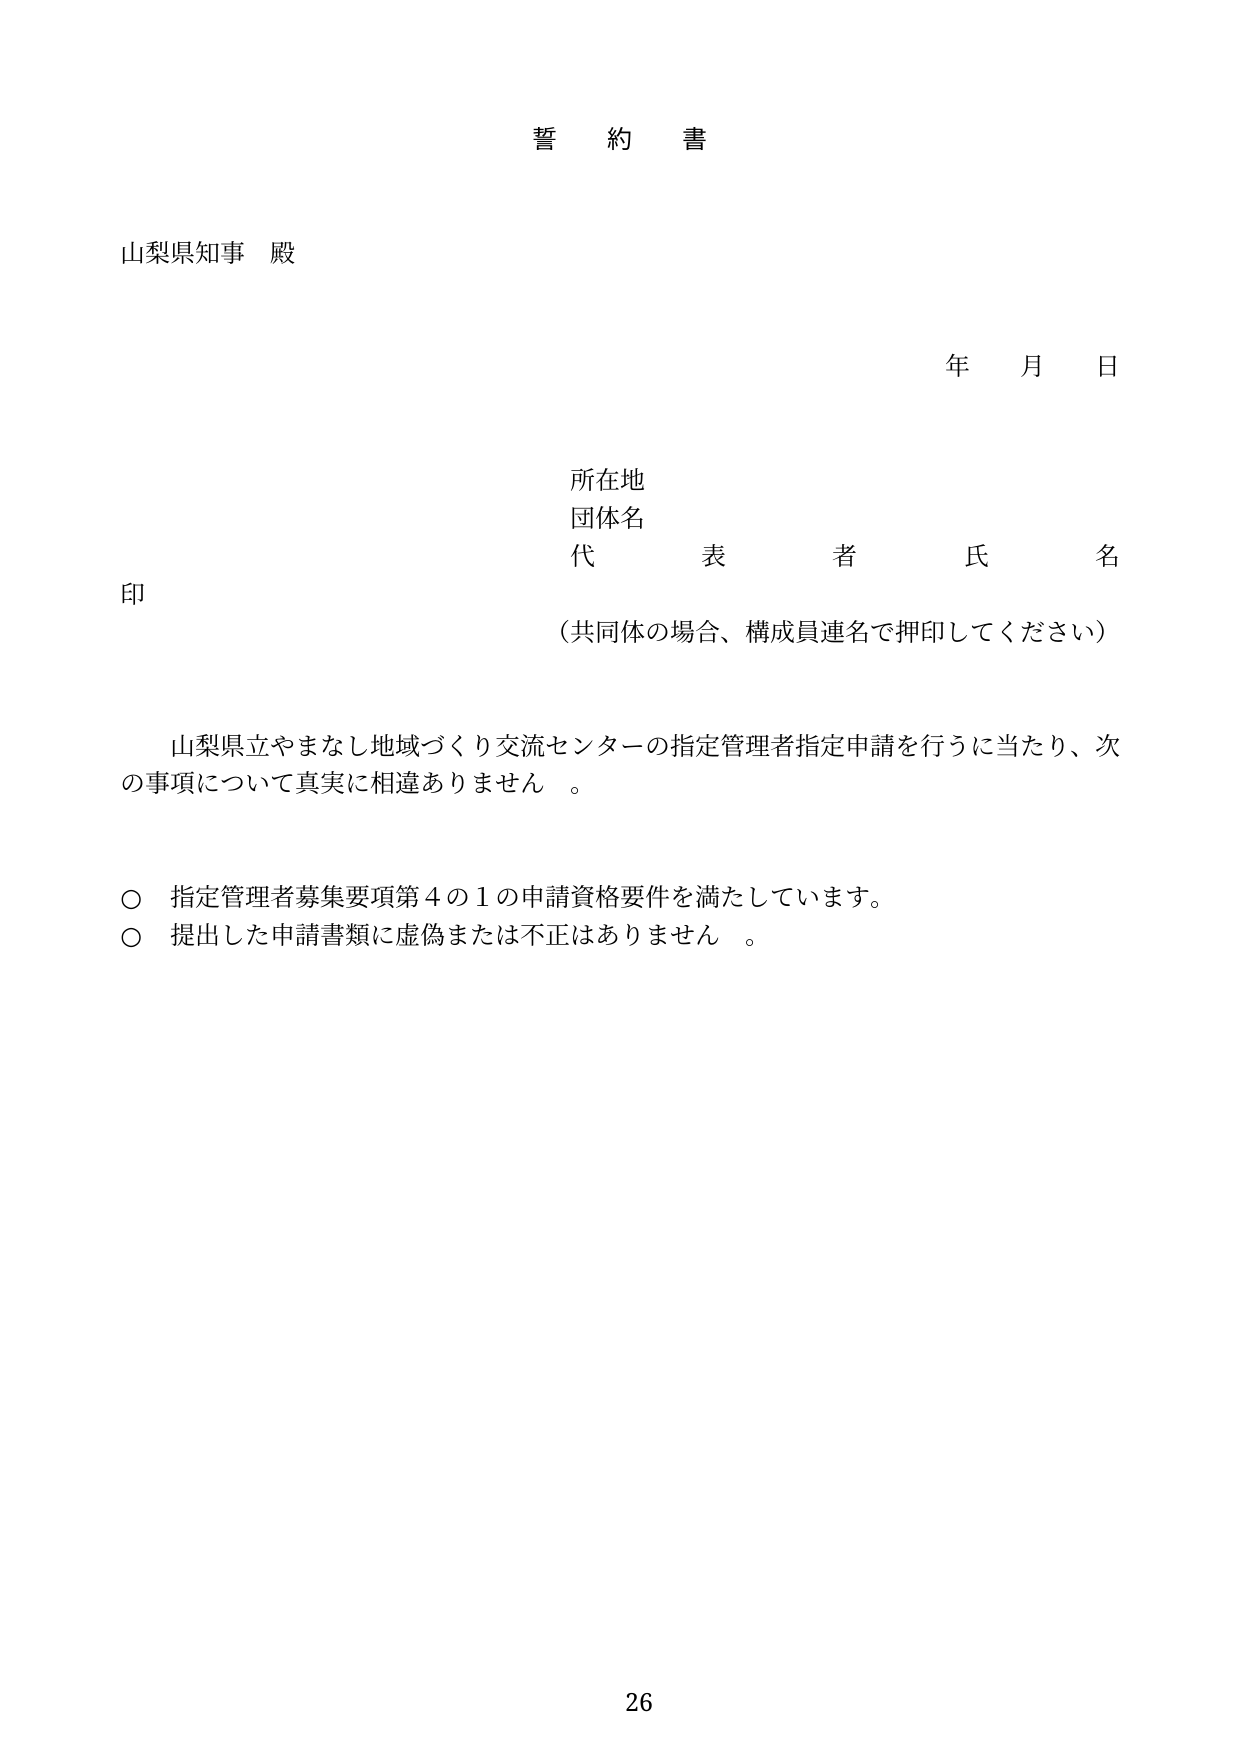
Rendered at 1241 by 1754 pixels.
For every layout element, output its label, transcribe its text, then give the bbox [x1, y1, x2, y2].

text 所在地 [120, 460, 1120, 498]
text 山梨県立やまなし地域づくり交流センターの指定管理者指定申請を行うに当たり、次の事項について真実に相違ありません。 [120, 725, 1120, 801]
text 代表者氏名 印 [120, 536, 1120, 612]
text ○ 提出した申請書類に虚偽または不正はありません。 [120, 915, 1120, 953]
text （共同体の場合、構成員連名で押印してください） [120, 612, 1120, 649]
text 年 月 日 [120, 346, 1120, 384]
text ○ 指定管理者募集要項第４の１の申請資格要件を満たしています。 [120, 877, 1120, 915]
text 山梨県知事 殿 [120, 232, 1120, 270]
text 団体名 [120, 498, 1120, 536]
text 誓 約 書 [120, 119, 1120, 157]
